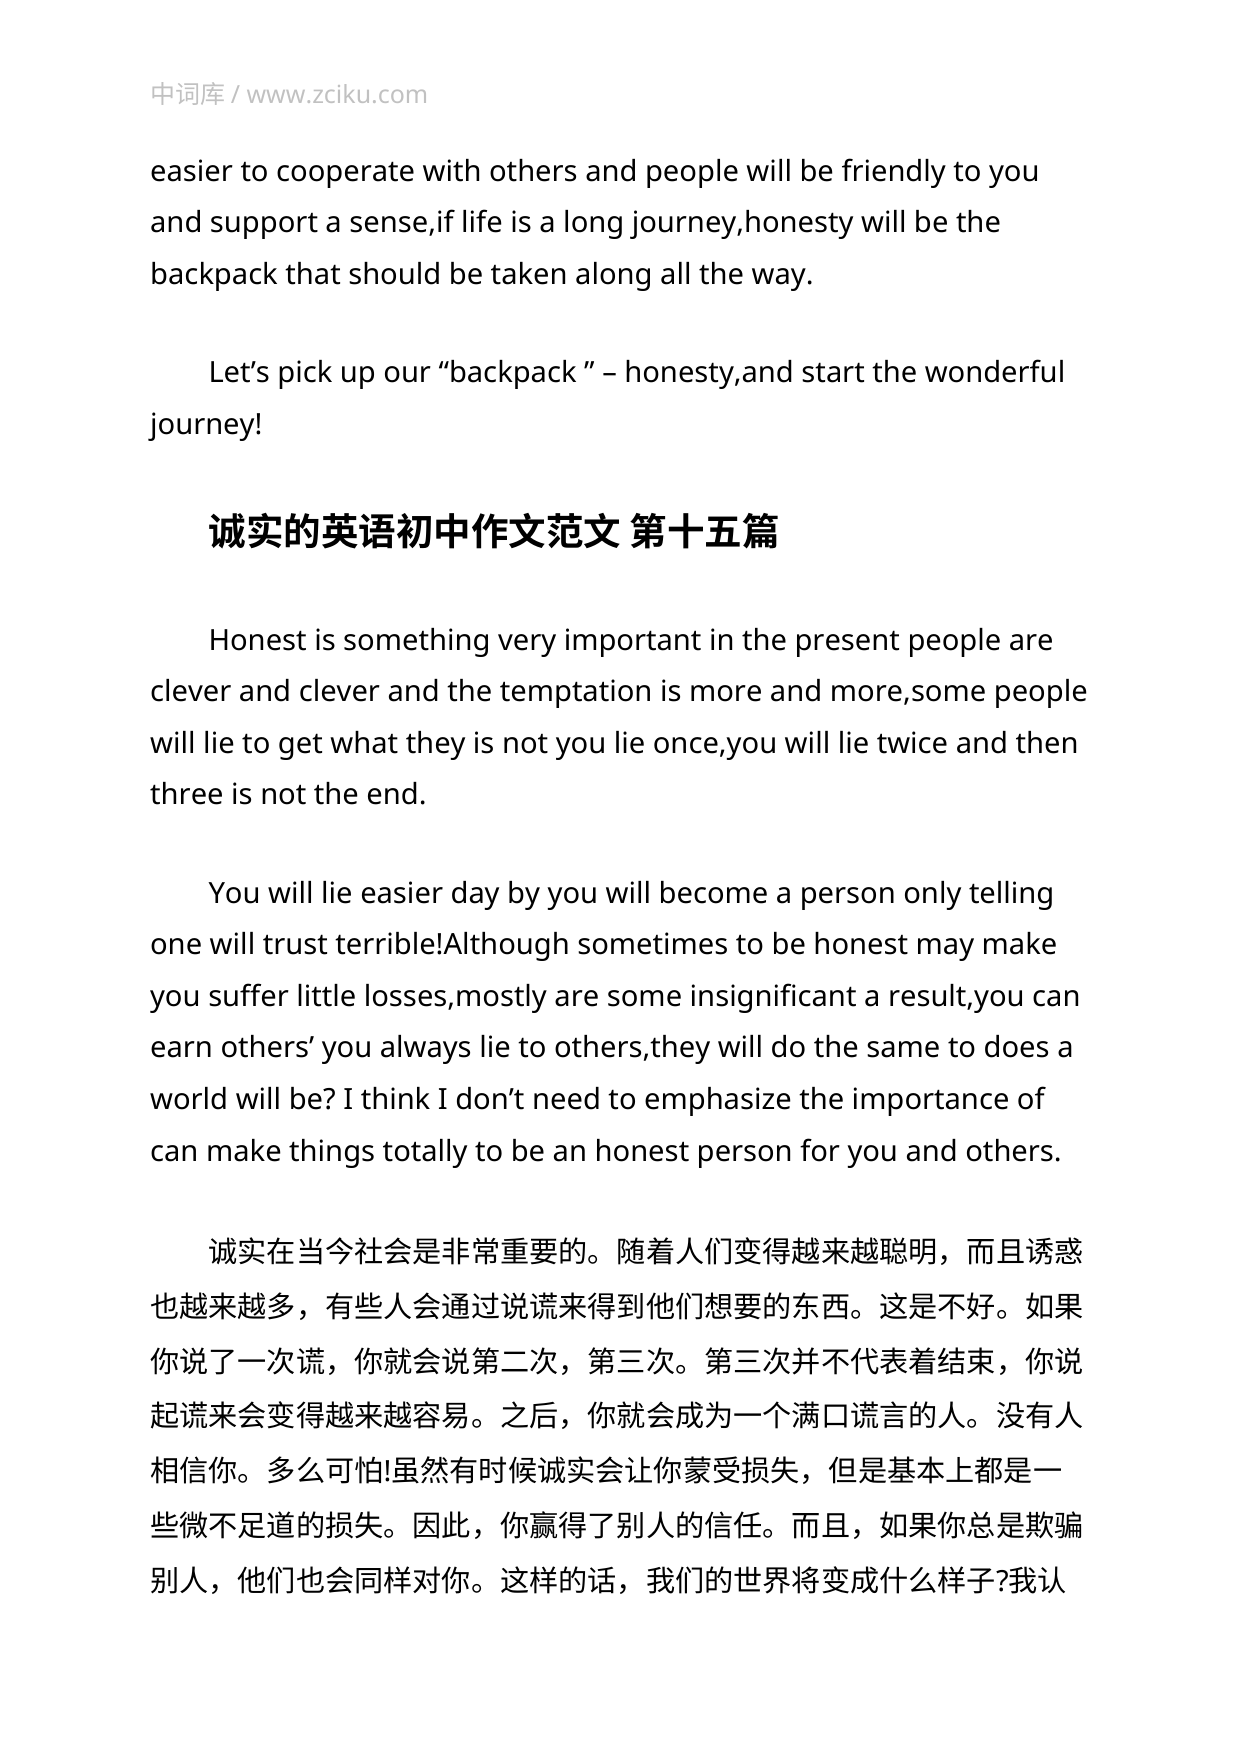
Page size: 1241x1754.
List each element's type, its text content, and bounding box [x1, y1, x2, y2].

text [150, 150, 1090, 293]
text Honest is something very important in the present people are clever and clever and the temptation is more and more,some people will lie to get what they is not you lie once,you will lie twice and then three is not the end. [150, 619, 1090, 813]
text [150, 1228, 1090, 1600]
text 诚实的英语初中作文范文 第十五篇 [150, 502, 1090, 556]
text Let’s pick up our “backpack ” – honesty,and start the wonderful journey! [150, 352, 1090, 443]
text You will lie easier day by you will become a person only telling one will trust terrible!Although sometimes to be honest may make you suffer little losses,mostly are some insignificant a result,you can earn others’ you always lie to others,they will do the same to does a world will be? I think I don’t need to emphasize the importance of can make things totally to be an honest person for you and others. [150, 872, 1090, 1169]
